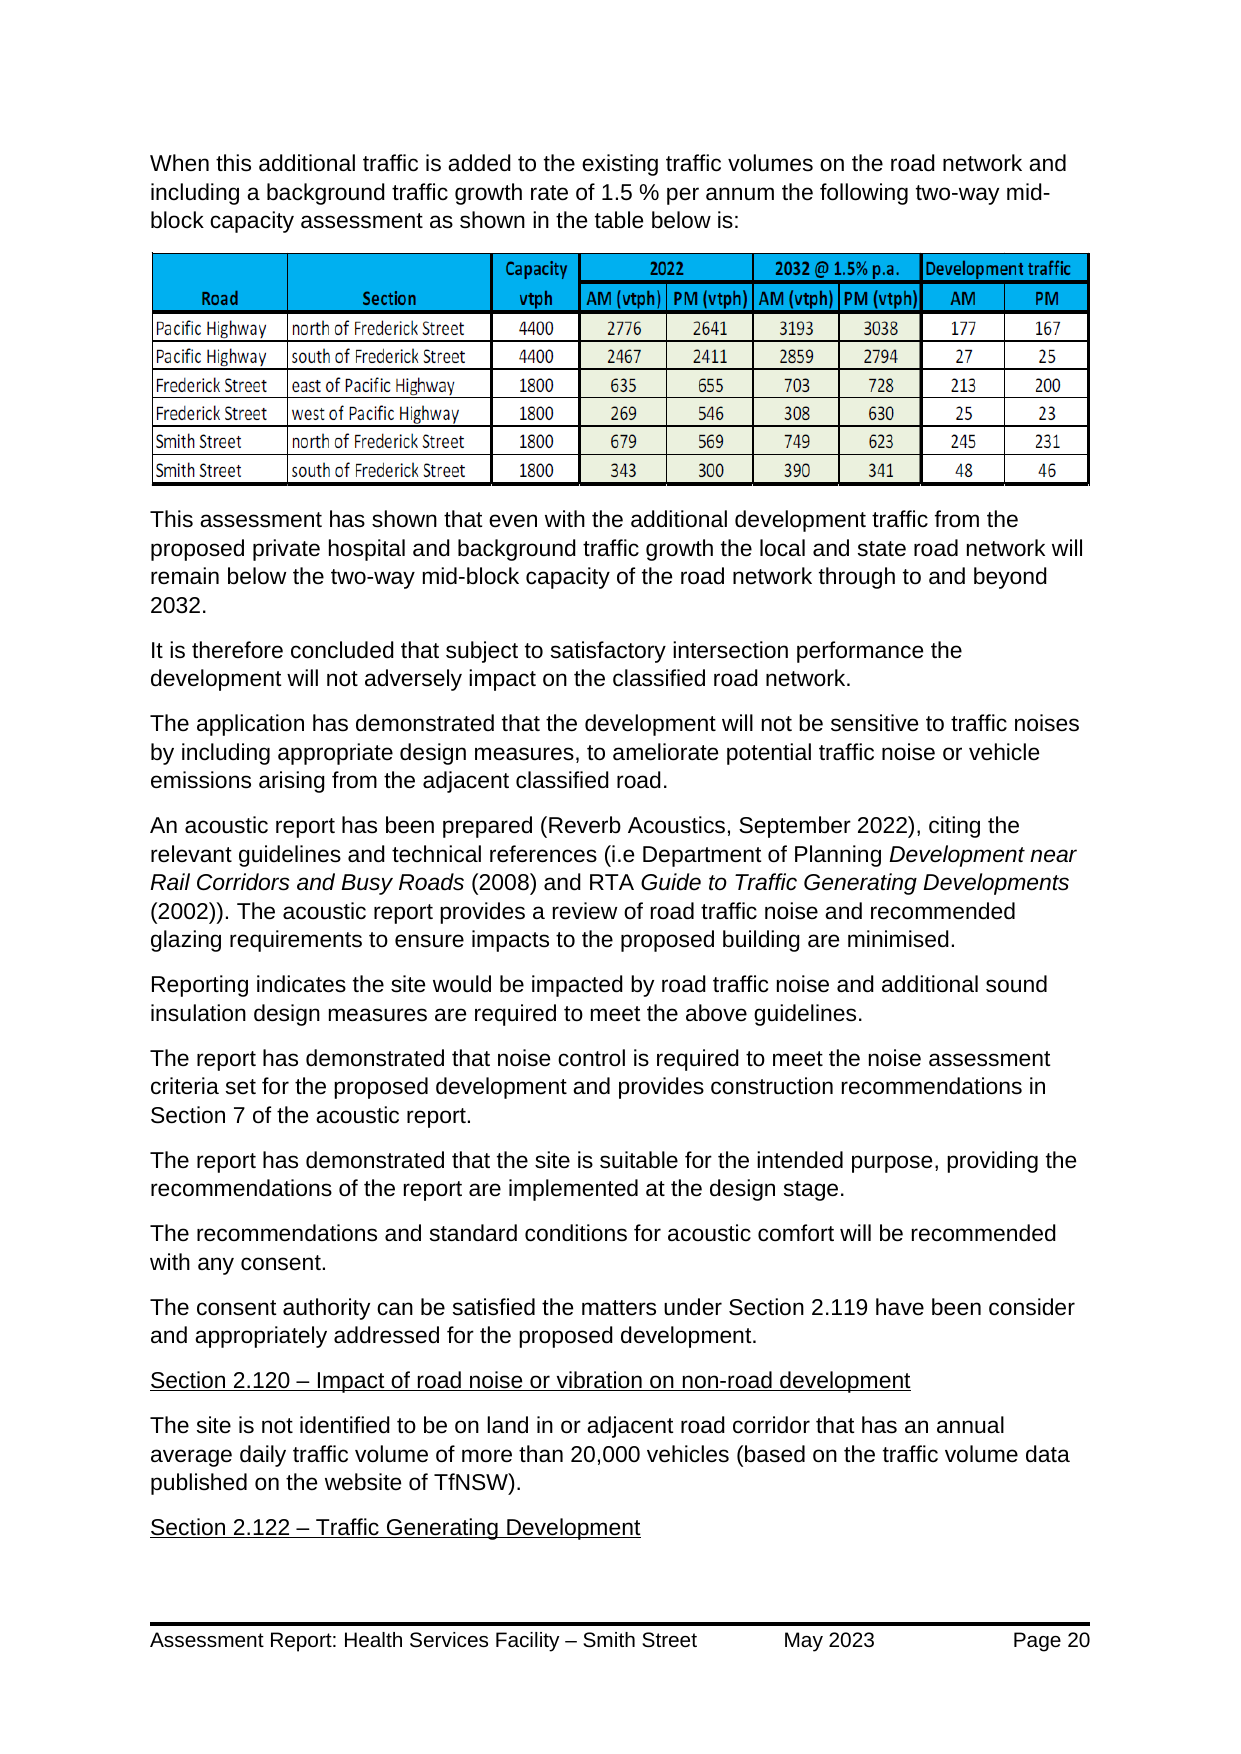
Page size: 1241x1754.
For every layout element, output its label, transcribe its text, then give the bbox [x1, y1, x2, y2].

text The report has demonstrated that noise control is required to meet the noise assessment criteria set for the proposed development and provides construction recommendations in Section 7 of the acoustic report. [150, 1045, 1090, 1128]
text An acoustic report has been prepared (Reverb Acoustics, September 2022), citing the relevant guidelines and technical references (i.e Department of Planning Development near Rail Corridors and Busy Roads (2008) and RTA Guide to Traffic Generating Developments (2002)). The acoustic report provides a review of road traffic noise and recommended glazing requirements to ensure impacts to the proposed building are minimised. [150, 812, 1090, 952]
picture [150, 252, 1091, 488]
text It is therefore concluded that subject to satisfactory intersection performance the development will not adversely impact on the classified road network. [150, 637, 1090, 692]
text Reporting indicates the site would be impacted by road traffic noise and additional sound insulation design measures are required to meet the above guidelines. [150, 971, 1090, 1026]
text The consent authority can be satisfied the matters under Section 2.119 have been consider and appropriately addressed for the proposed development. [150, 1294, 1090, 1348]
text When this additional traffic is added to the existing traffic volumes on the road network and including a background traffic growth rate of 1.5 % per annum the following two-way mid-block capacity assessment as shown in the table below is: [150, 150, 1090, 233]
text Section 2.122 – Traffic Generating Development [150, 1514, 1090, 1541]
text The site is not identified to be on land in or adjacent road corridor that has an annual average daily traffic volume of more than 20,000 vehicles (based on the traffic volume data published on the website of TfNSW). [150, 1412, 1090, 1496]
text The application has demonstrated that the development will not be sensitive to traffic noises by including appropriate design measures, to ameliorate potential traffic noise or vehicle emissions arising from the adjacent classified road. [150, 710, 1090, 793]
text The recommendations and standard conditions for acoustic comfort will be recommended with any consent. [150, 1220, 1090, 1275]
text Section 2.120 – Impact of road noise or vibration on non-road development [150, 1367, 1090, 1394]
text The report has demonstrated that the site is suitable for the intended purpose, providing the recommendations of the report are implemented at the design stage. [150, 1147, 1090, 1201]
text This assessment has shown that even with the additional development traffic from the proposed private hospital and background traffic growth the local and state road network will remain below the two-way mid-block capacity of the road network through to and beyond 2032. [150, 506, 1090, 618]
